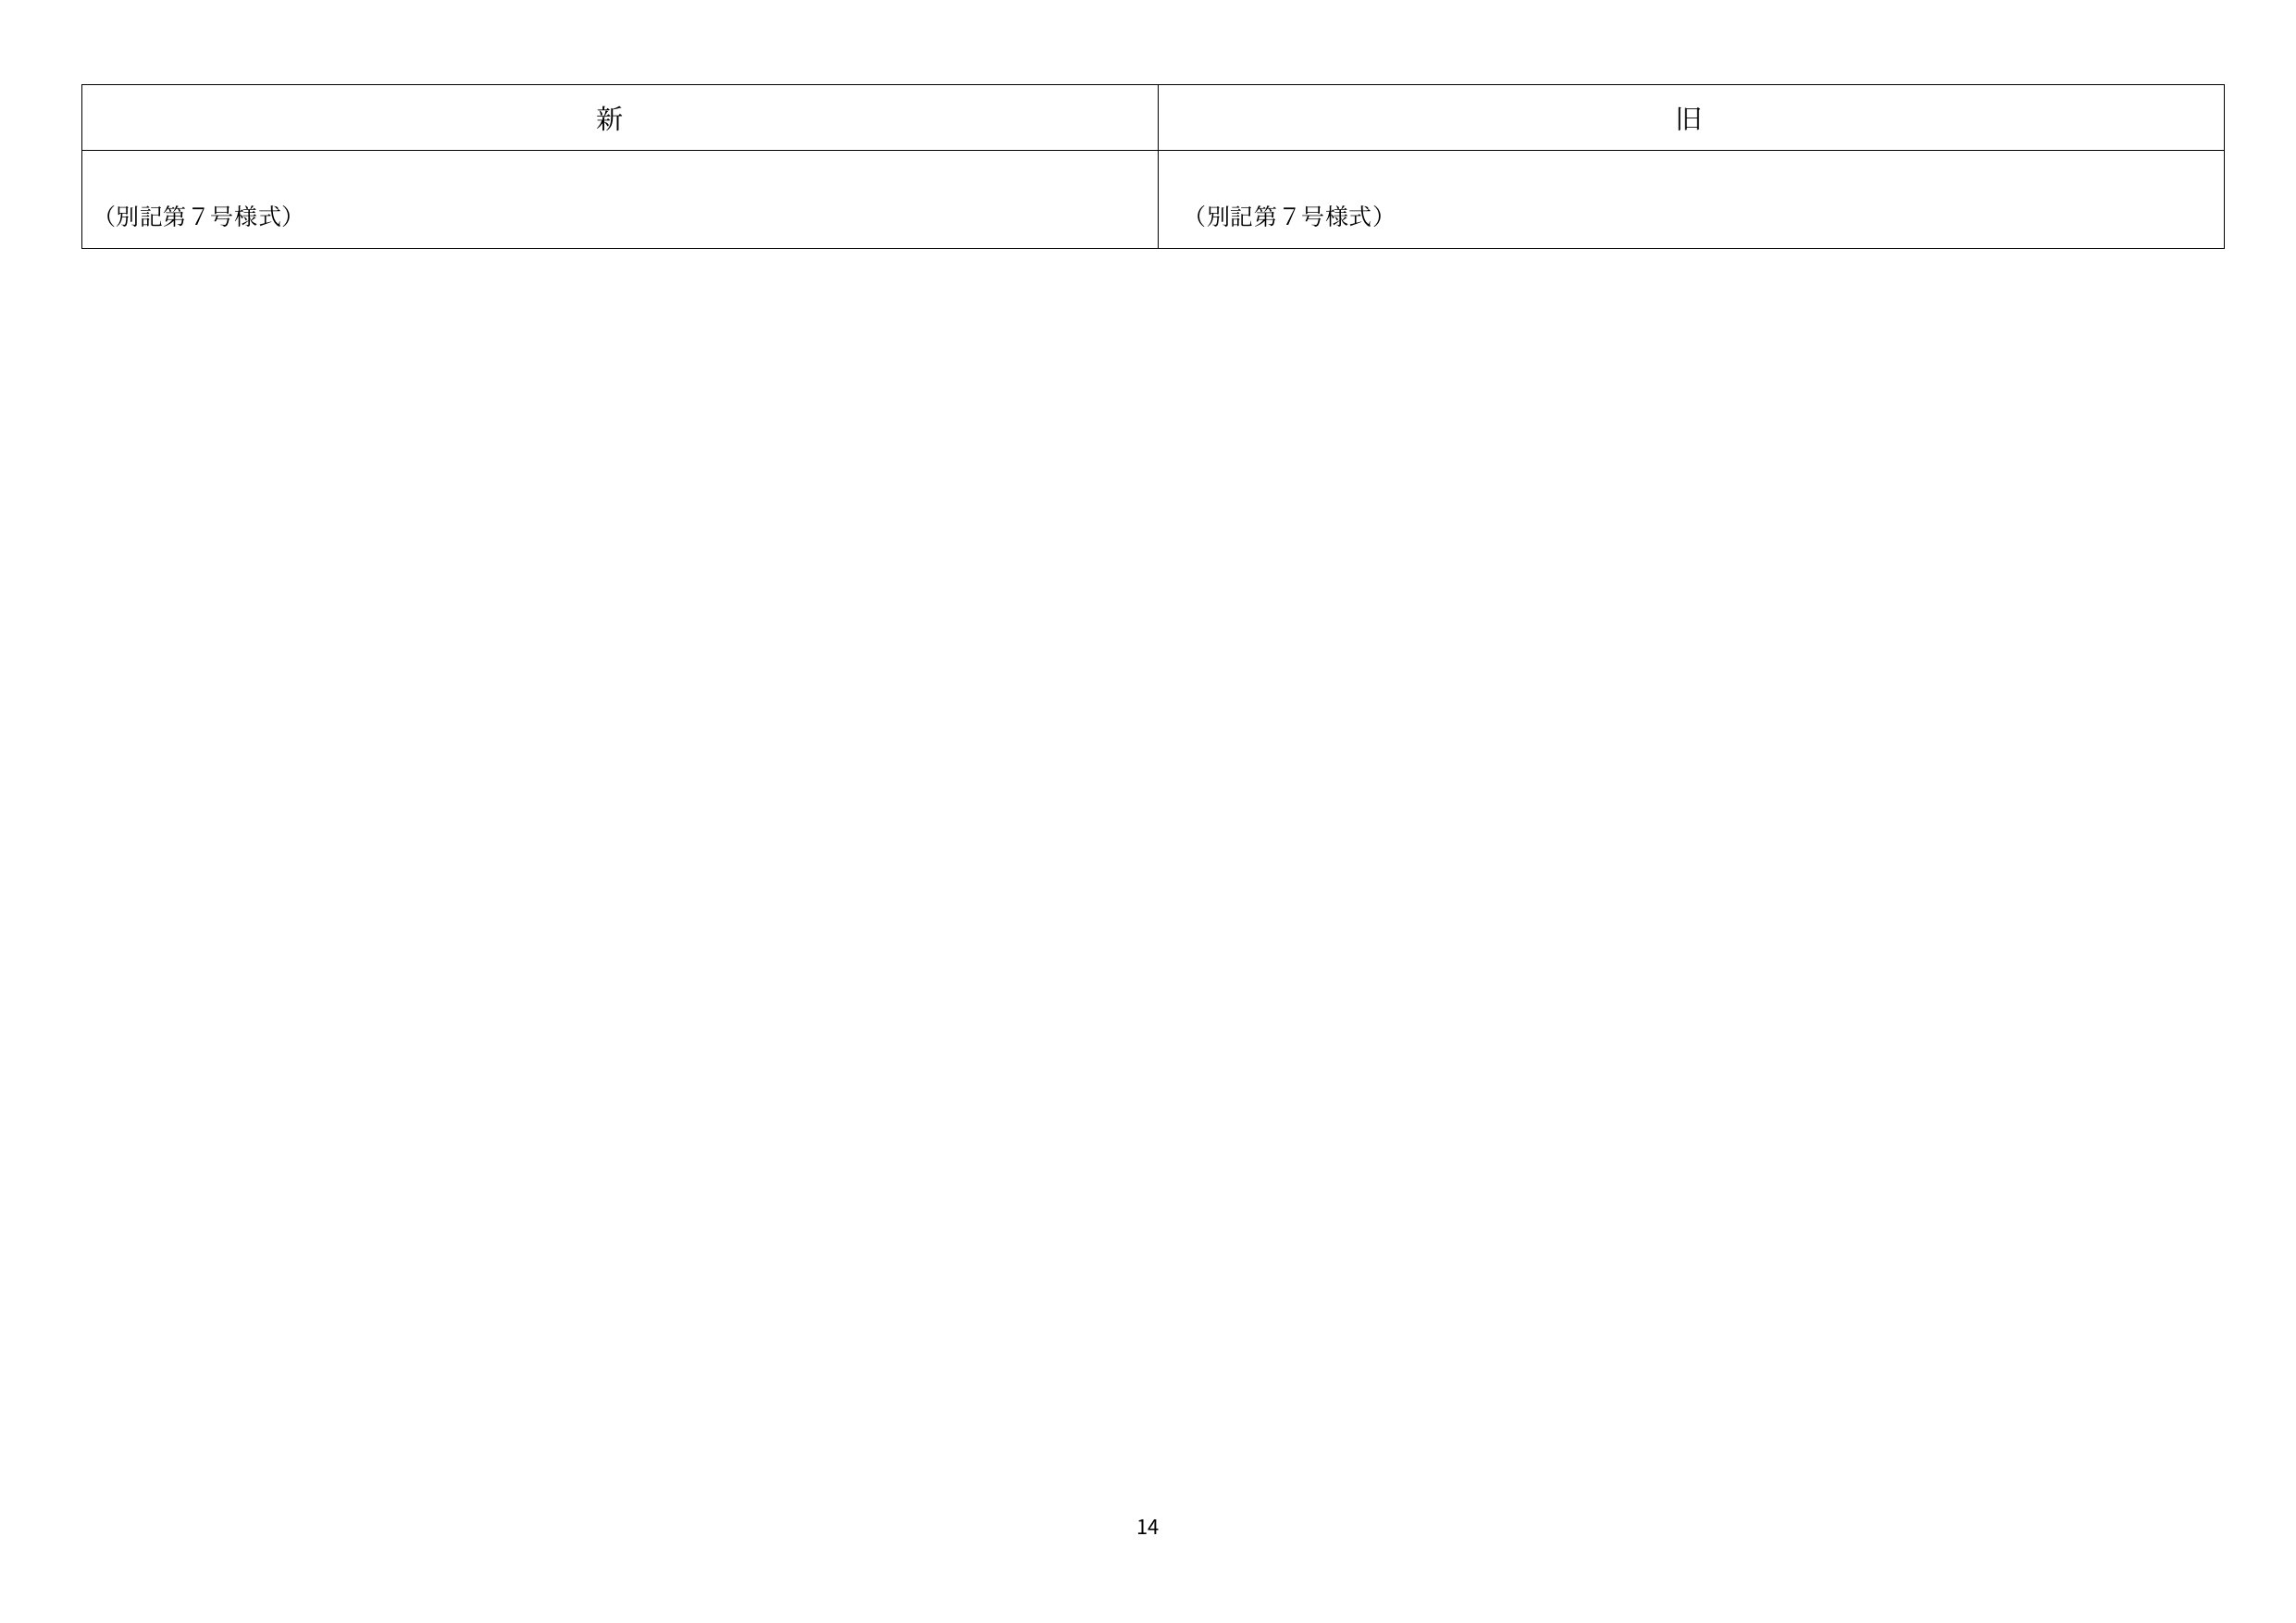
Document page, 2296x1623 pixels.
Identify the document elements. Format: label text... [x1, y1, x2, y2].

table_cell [1159, 151, 2224, 248]
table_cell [82, 151, 1158, 248]
table_header 新 [82, 85, 1158, 150]
table_header 旧 [1159, 85, 2224, 150]
